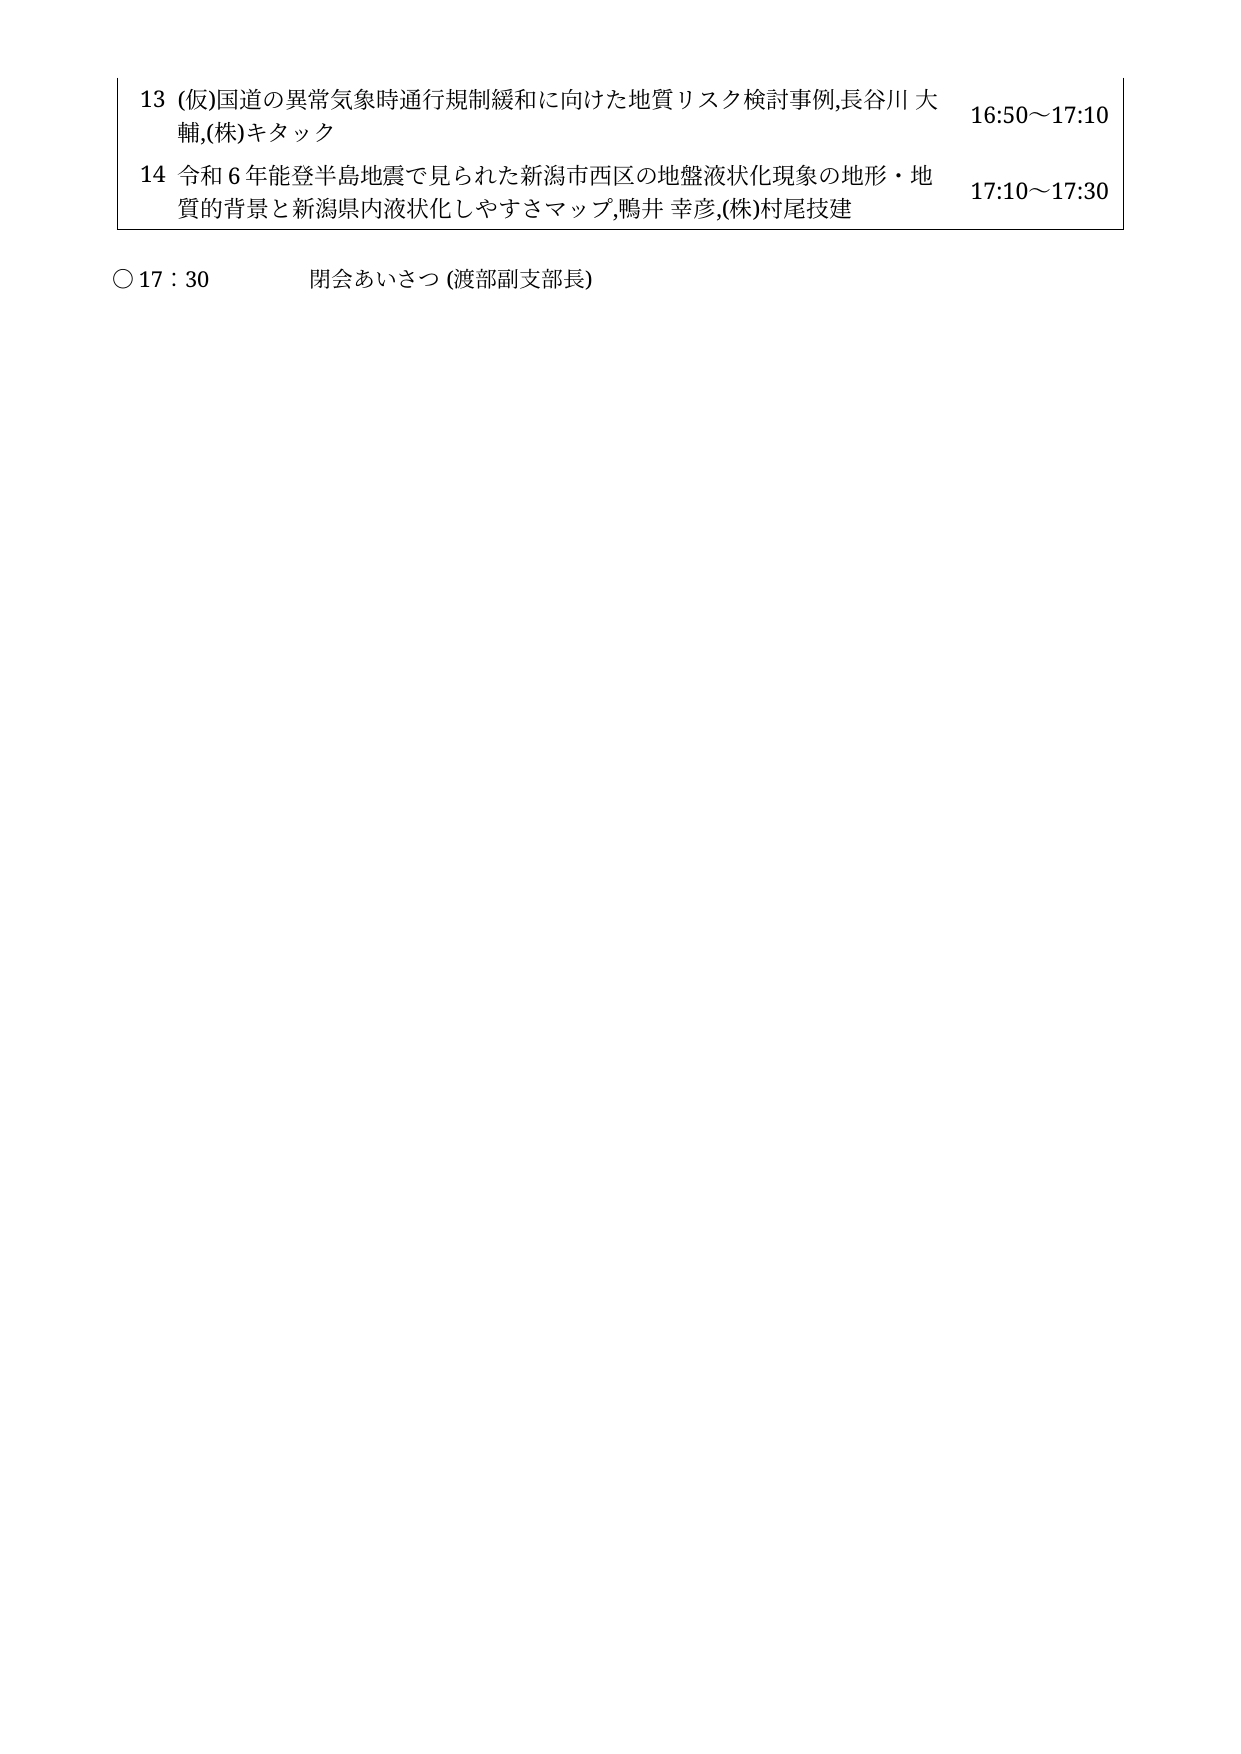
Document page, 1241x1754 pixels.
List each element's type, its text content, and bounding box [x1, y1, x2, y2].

table_cell 13 [118, 78, 171, 153]
text 〇17：30 閉会あいさつ (渡部副支部長) [112, 262, 1128, 294]
table_cell 17:10～17:30 [956, 153, 1123, 229]
table_cell 令和6年能登半島地震で見られた新潟市西区の地盤液状化現象の地形・地質的背景と新潟県内液状化しやすさマップ,鴨井 幸彦,(株)村尾技建 [171, 153, 956, 229]
table_cell (仮)国道の異常気象時通行規制緩和に向けた地質リスク検討事例,長谷川 大輔,(株)キタック [171, 78, 956, 153]
table_cell 16:50～17:10 [956, 78, 1123, 153]
table_cell 14 [118, 153, 171, 229]
